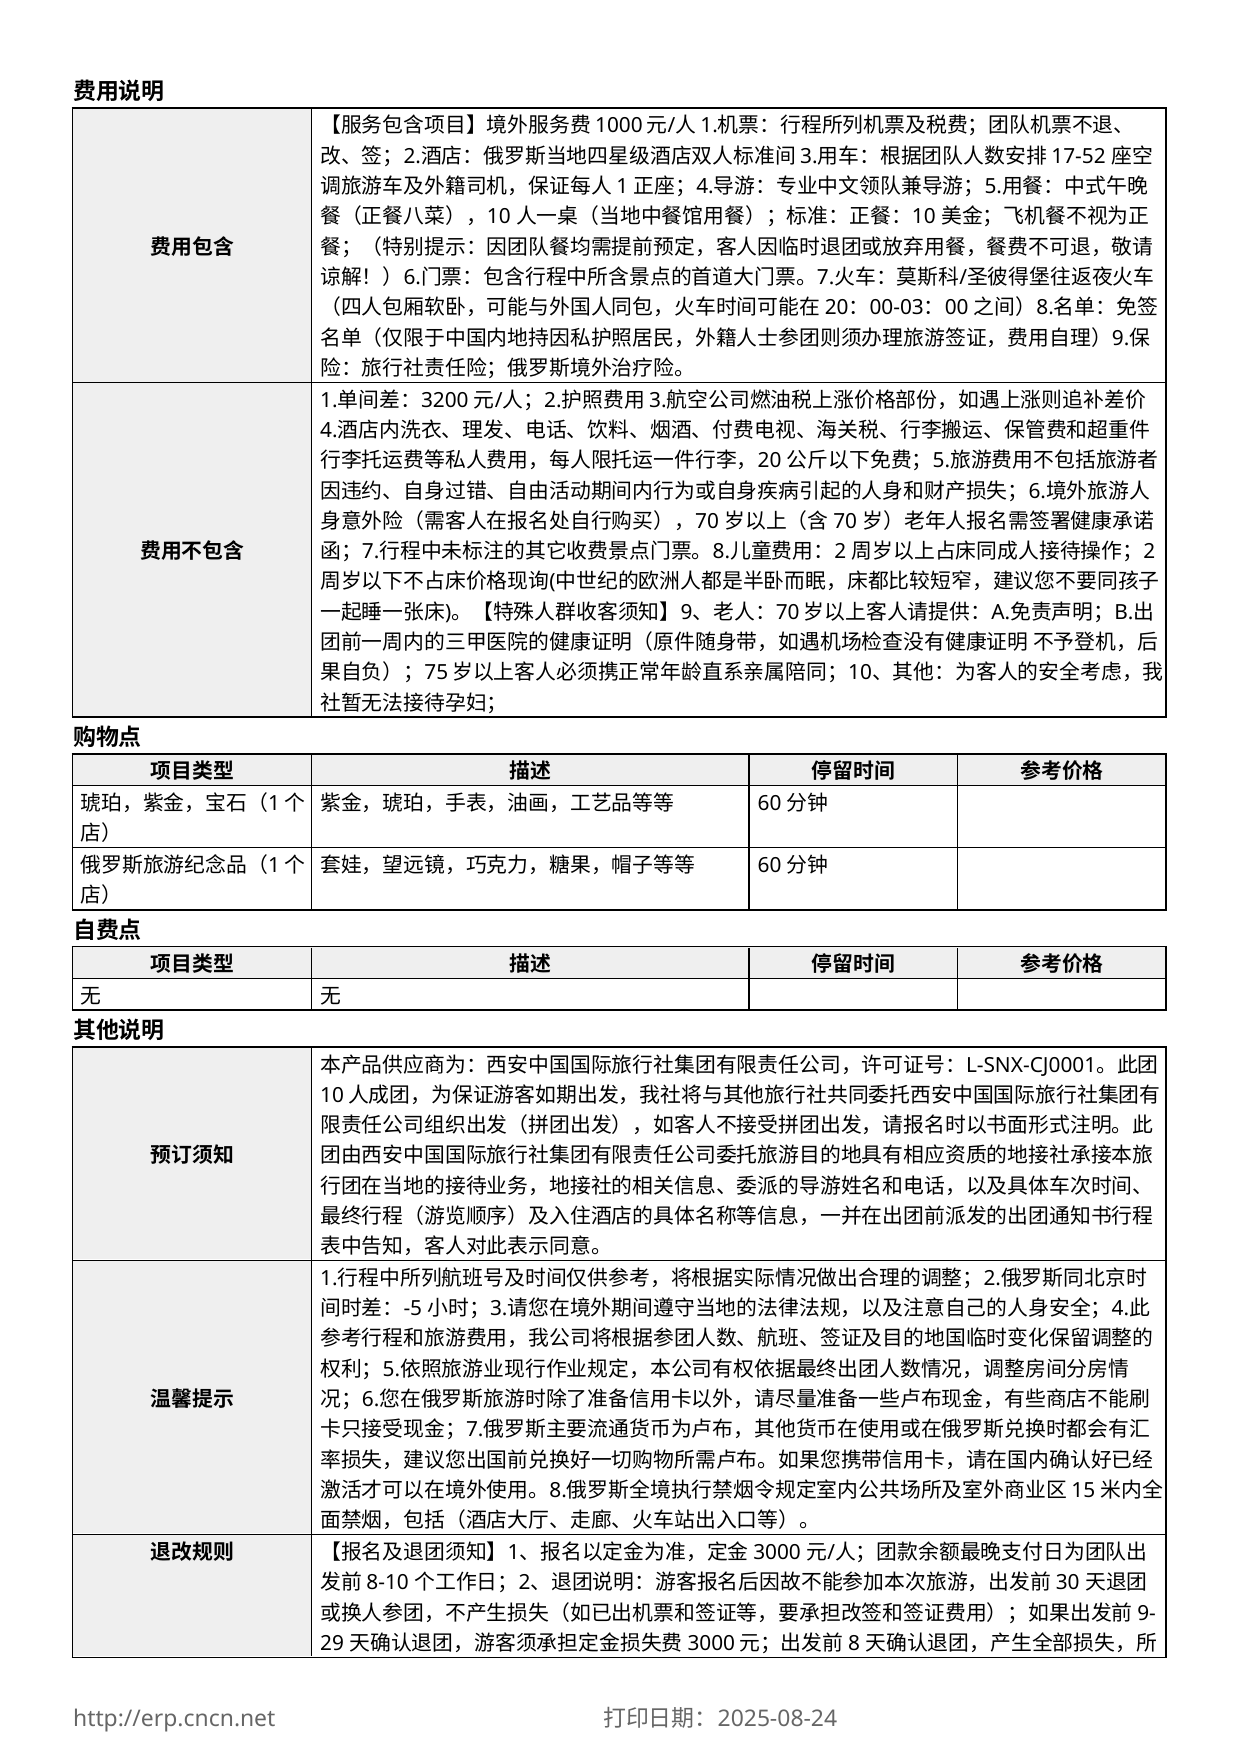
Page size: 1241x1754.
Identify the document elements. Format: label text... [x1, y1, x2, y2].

table_cell [750, 979, 957, 1009]
table_cell 1.单间差：3200 元/人； [312, 383, 1165, 716]
table_cell 无 [312, 979, 748, 1009]
table_header 参考价格 [958, 947, 1165, 978]
table_header 本产品供应商为：西安中国国际旅行社集团有限责任公司，许可证号：L-SNX-CJ0001。此团 10人成团，为保证游客如期出发，我社将与其他旅行社共同委托西安中国国际旅行社集团有限责任公司组织出发（拼团出发），如客人不接受拼团出发，请报名时以书面形式注明。此团由西安中国国际旅行社集团有限责任公司委托旅游目的地具有相应资质的地接社承接本旅行团在当地的接待业务，地接社的相关信息、委派的导游姓名和电话，以及具体车次时间、最终行程（游览顺序）及入住酒店的具体名称等信息，一并在出团前派发的出团通知书行程表中告知，客人对此表示同意。 [312, 1048, 1165, 1259]
table_cell [958, 786, 1165, 847]
table_header 预订须知 [73, 1048, 311, 1259]
table_cell 退改规则 [73, 1535, 311, 1656]
table_cell 1.行程中所列航班号及时间仅供参考，将根据实际情况做出合理的调整； [312, 1261, 1165, 1533]
text 费用说明 [73, 73, 1167, 106]
table_cell [958, 848, 1165, 909]
table_header 描述 [312, 947, 749, 978]
table_header 描述 [312, 755, 748, 785]
table_cell 60 分钟 [750, 786, 957, 847]
table_cell 【报名及退团须知】 [312, 1535, 1165, 1656]
table_header 费用包含 [73, 109, 311, 381]
text 自费点 [73, 912, 1167, 945]
table_cell 俄罗斯旅游纪念品（1个店） [73, 848, 311, 909]
text 其他说明 [73, 1012, 1167, 1045]
table_cell 温馨提示 [73, 1261, 311, 1533]
table_cell [958, 979, 1165, 1009]
table_header 项目类型 [73, 947, 311, 978]
text 购物点 [73, 719, 1167, 752]
table_header 停留时间 [750, 947, 957, 978]
table_cell 60 分钟 [750, 848, 957, 909]
table_header 【服务包含项目】 [312, 109, 1165, 381]
table_cell 套娃，望远镜，巧克力，糖果，帽子等等 [312, 848, 748, 909]
table_cell 琥珀，紫金，宝石（1个店） [73, 786, 311, 847]
table_cell 无 [73, 979, 311, 1009]
table_cell 费用不包含 [73, 383, 311, 716]
table_header 参考价格 [958, 755, 1165, 785]
table_cell 紫金，琥珀，手表，油画，工艺品等等 [312, 786, 748, 847]
table_header 项目类型 [73, 755, 311, 785]
table_header 停留时间 [750, 755, 957, 785]
